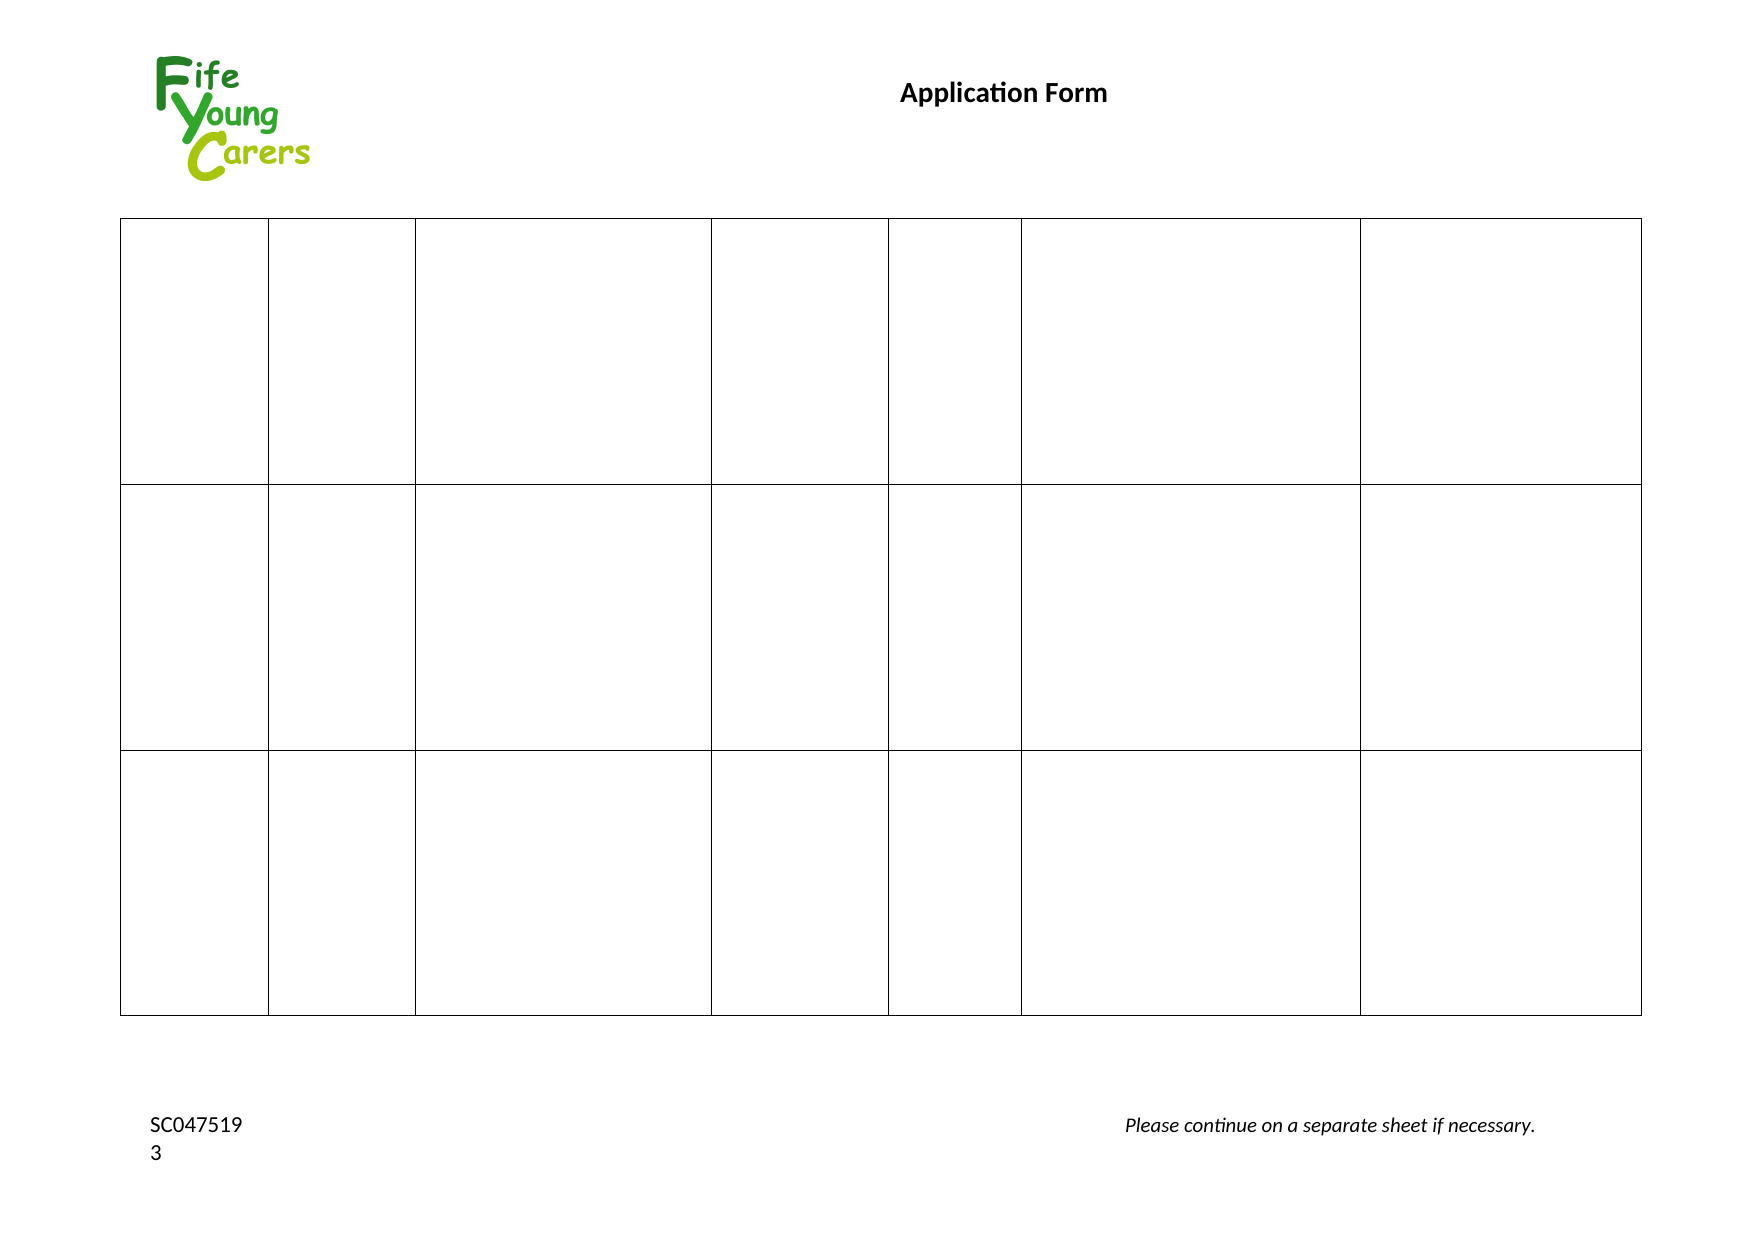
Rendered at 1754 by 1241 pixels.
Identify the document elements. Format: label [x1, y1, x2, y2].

table_cell [269, 485, 415, 749]
table_cell [889, 751, 1021, 1015]
table_cell [712, 219, 888, 484]
table_cell [269, 751, 415, 1015]
table_cell [121, 751, 268, 1015]
table_cell [1361, 485, 1641, 749]
table_cell [1361, 219, 1641, 484]
table_cell [712, 485, 888, 749]
table_cell [1022, 485, 1360, 749]
table_cell [269, 219, 415, 484]
table_cell [416, 751, 711, 1015]
table_cell [1361, 751, 1641, 1015]
table_cell [712, 751, 888, 1015]
table_cell [889, 219, 1021, 484]
table_cell [121, 485, 268, 749]
table_cell [416, 219, 711, 484]
table_cell [416, 485, 711, 749]
table_cell [121, 219, 268, 484]
picture [131, 42, 335, 195]
table_cell [1022, 751, 1360, 1015]
table_cell [889, 485, 1021, 749]
table_cell [1022, 219, 1360, 484]
